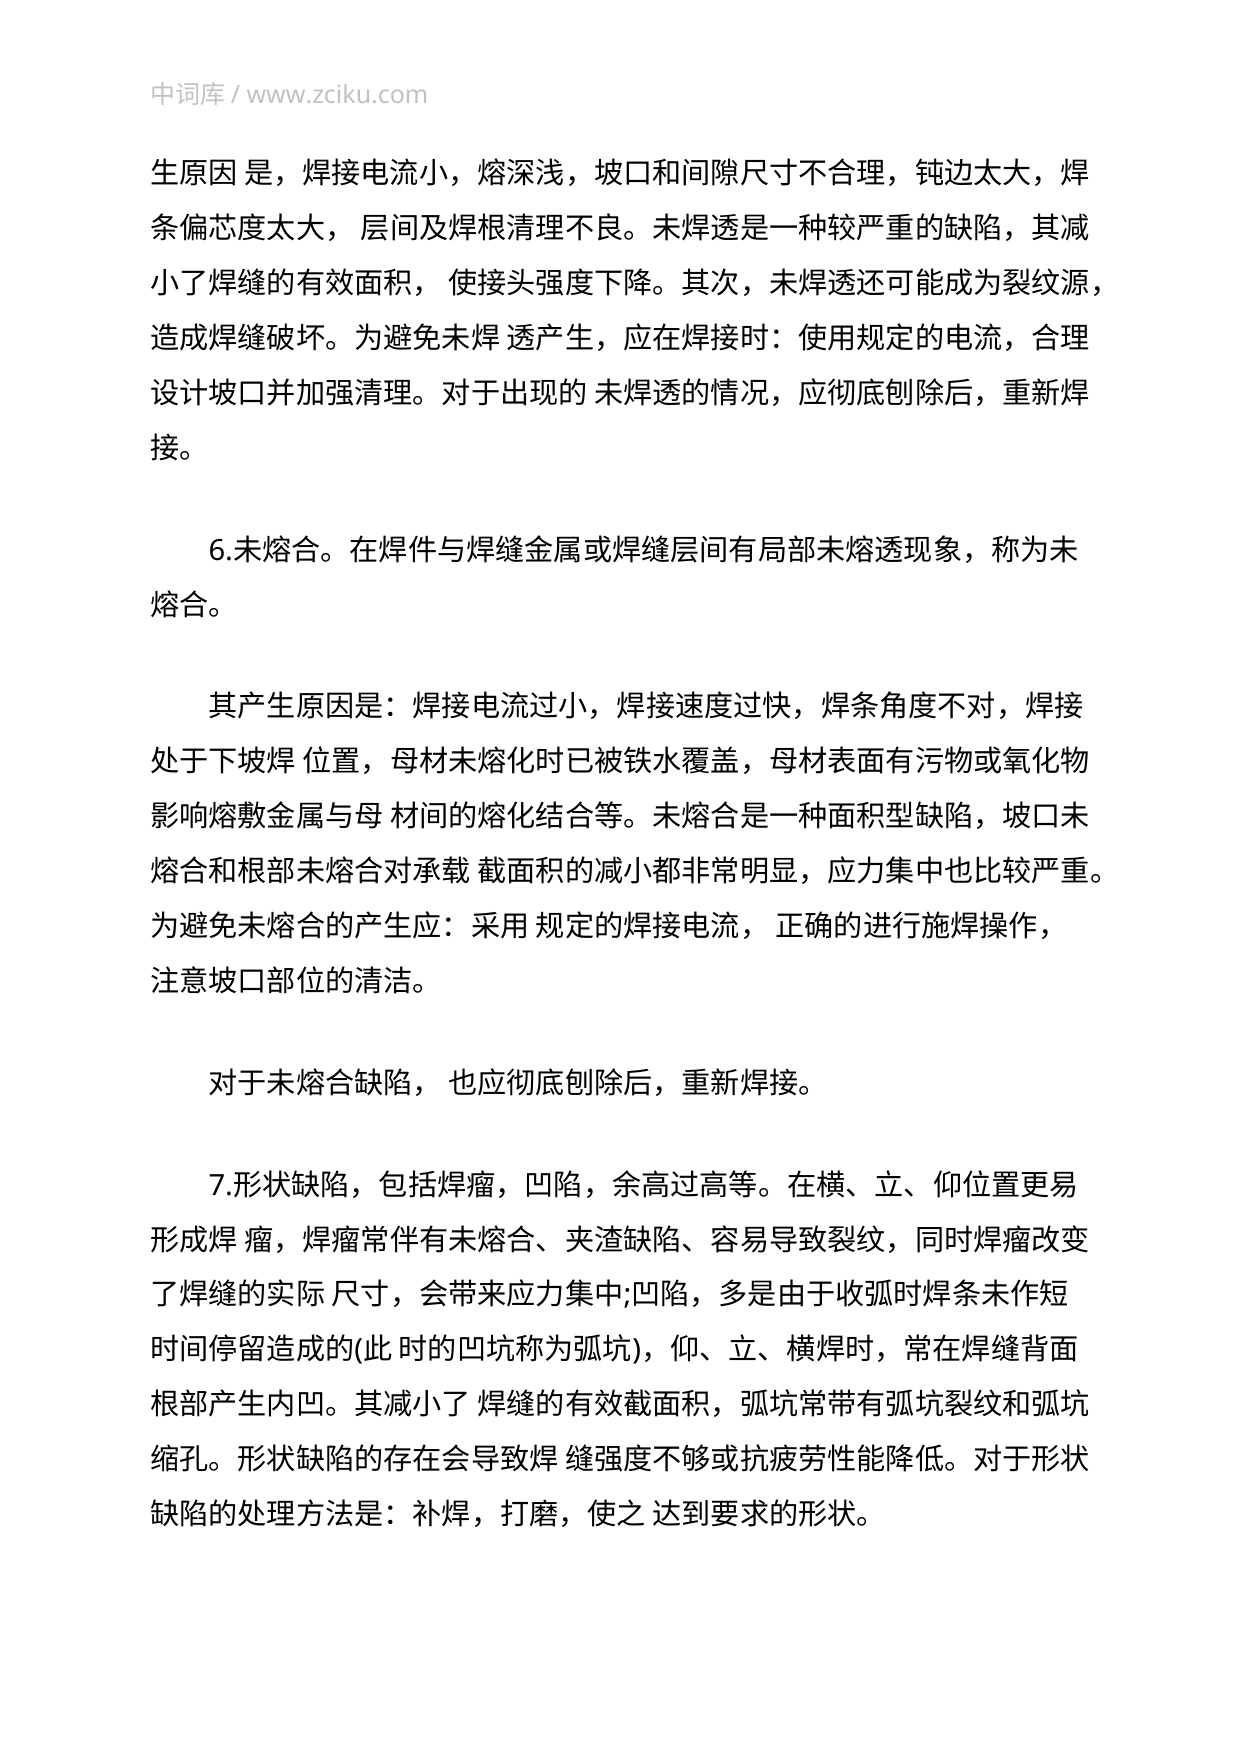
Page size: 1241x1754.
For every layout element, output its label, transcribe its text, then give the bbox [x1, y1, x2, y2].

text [150, 150, 1090, 467]
text 其产生原因是：焊接电流过小，焊接速度过快，焊条角度不对，焊接处于下坡焊 位置，母材未熔化时已被铁水覆盖，母材表面有污物或氧化物影响熔敷金属与母 材间的熔化结合等。未熔合是一种面积型缺陷，坡口未熔合和根部未熔合对承载 截面积的减小都非常明显，应力集中也比较严重。为避免未熔合的产生应：采用 规定的焊接电流， 正确的进行施焊操作， 注意坡口部位的清洁。 [150, 683, 1090, 1000]
text 6.未熔合。在焊件与焊缝金属或焊缝层间有局部未熔透现象，称为未熔合。 [150, 526, 1090, 623]
text 对于未熔合缺陷， 也应彻底刨除后，重新焊接。 [150, 1059, 1090, 1102]
text 7.形状缺陷，包括焊瘤，凹陷，余高过高等。在横、立、仰位置更易形成焊 瘤，焊瘤常伴有未熔合、夹渣缺陷、容易导致裂纹，同时焊瘤改变了焊缝的实际 尺寸，会带来应力集中;凹陷，多是由于收弧时焊条未作短时间停留造成的(此 时的凹坑称为弧坑)，仰、立、横焊时，常在焊缝背面根部产生内凹。其减小了 焊缝的有效截面积，弧坑常带有弧坑裂纹和弧坑缩孔。形状缺陷的存在会导致焊 缝强度不够或抗疲劳性能降低。对于形状缺陷的处理方法是：补焊，打磨，使之 达到要求的形状。 [150, 1161, 1090, 1533]
